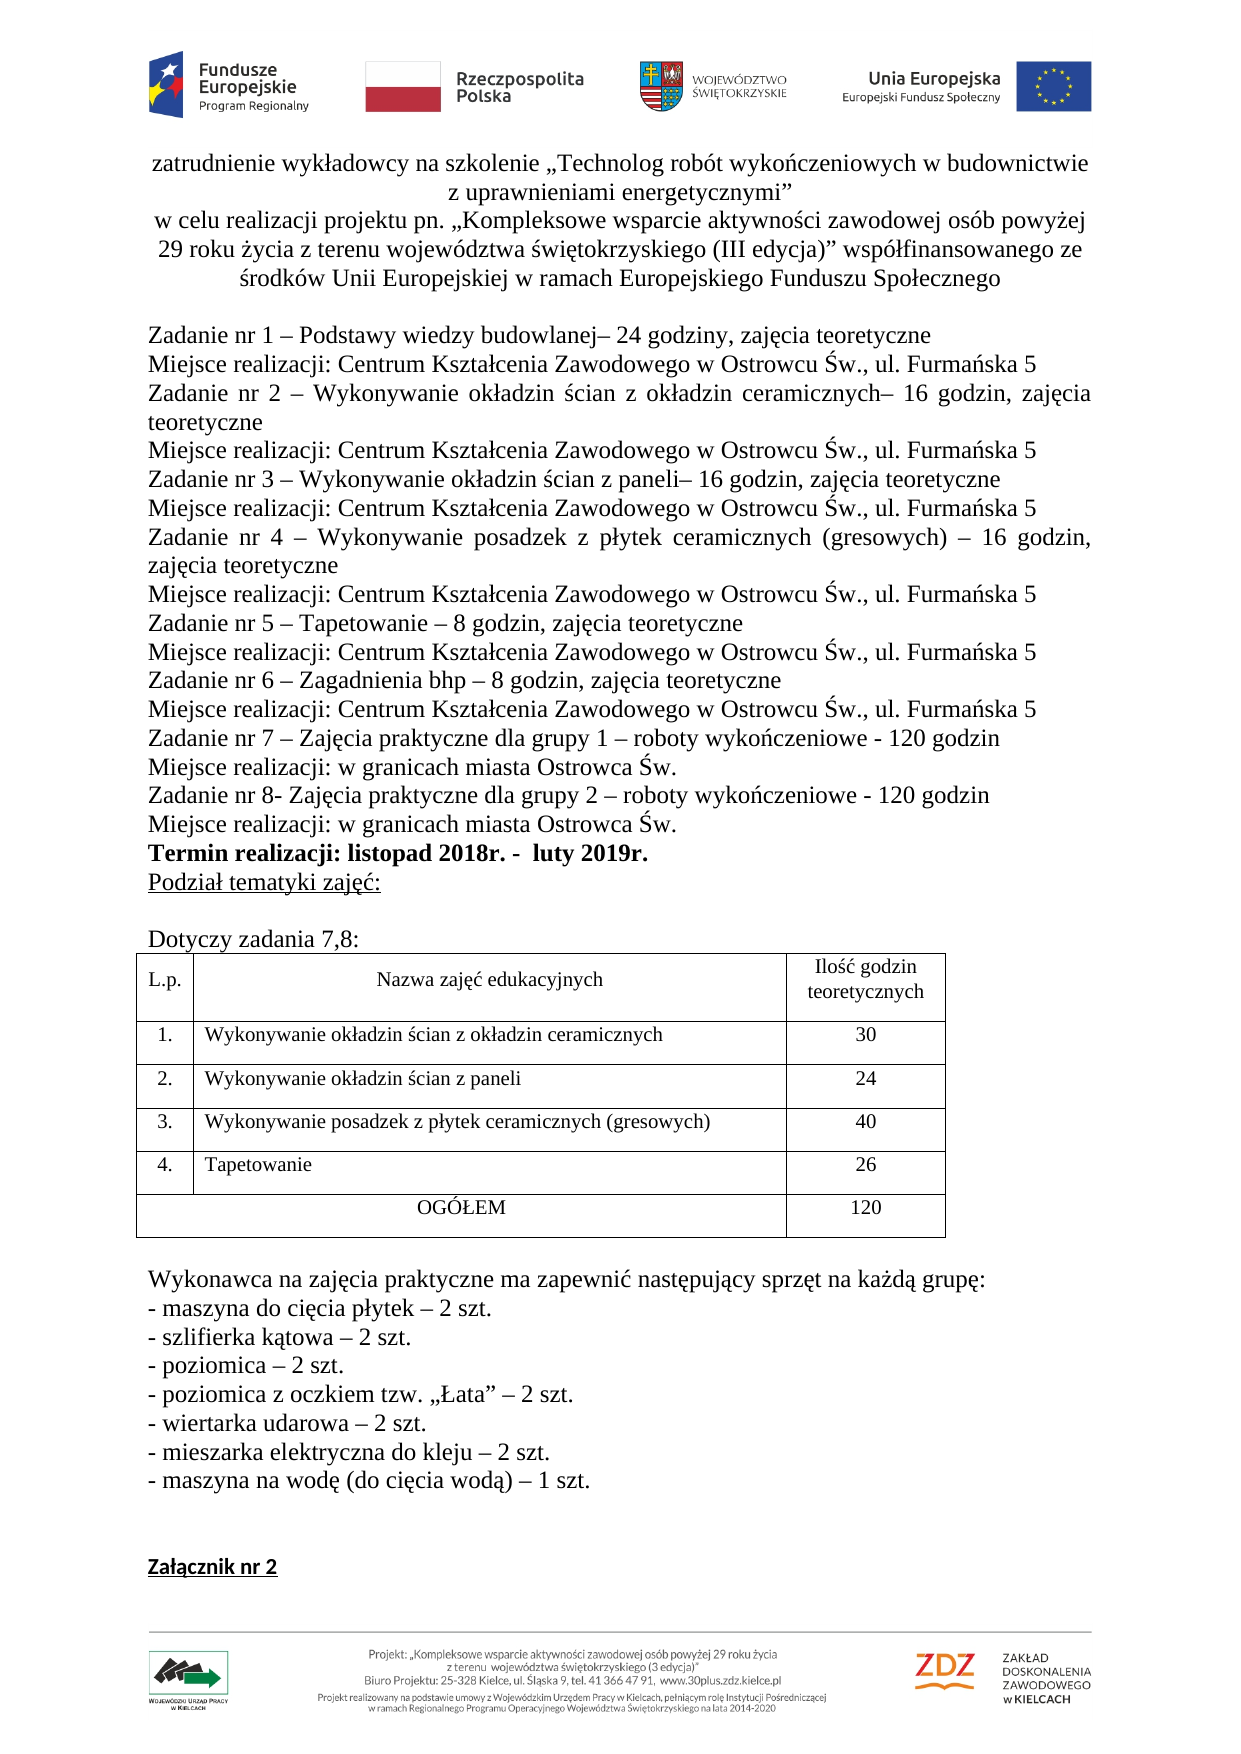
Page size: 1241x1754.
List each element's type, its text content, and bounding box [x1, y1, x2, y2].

text Zadanie nr 5 – Tapetowanie – 8 godzin, zajęcia teoretyczne [148, 608, 1093, 637]
table_cell 26 [787, 1152, 945, 1194]
text Wykonawca na zajęcia praktyczne ma zapewnić następujący sprzęt na każdą grupę: [148, 1264, 1093, 1293]
table_cell 40 [787, 1109, 945, 1151]
text - wiertarka udarowa – 2 szt. [148, 1408, 1093, 1437]
table_cell Wykonywanie okładzin ścian z okładzin ceramicznych [194, 1022, 786, 1064]
picture [147, 29, 1093, 148]
text Termin realizacji: listopad 2018r. - luty 2019r. [148, 838, 1093, 867]
text Zadanie nr 2 – Wykonywanie okładzin ścian z okładzin ceramicznych– 16 godzin, zajęcia teoretyczne [148, 378, 1093, 435]
text Miejsce realizacji: w granicach miasta Ostrowca Św. [148, 809, 1093, 838]
text Podział tematyki zajęć: [148, 867, 1093, 895]
table_cell Wykonywanie posadzek z płytek ceramicznych (gresowych) [194, 1109, 786, 1151]
table_cell Tapetowanie [194, 1152, 786, 1194]
text - poziomica z oczkiem tzw. „Łata” – 2 szt. [148, 1379, 1093, 1408]
table_cell Wykonywanie okładzin ścian z paneli [194, 1065, 786, 1107]
text w celu realizacji projektu pn. „Kompleksowe wsparcie aktywności zawodowej osób powyżej 29 roku życia z terenu województwa świętokrzyskiego (III edycja)” współfinansowanego ze środków Unii Europejskiej w ramach Europejskiego Funduszu Społecznego [148, 205, 1093, 292]
text Zadanie nr 1 – Podstawy wiedzy budowlanej– 24 godziny, zajęcia teoretyczne [148, 320, 1093, 349]
text Miejsce realizacji: Centrum Kształcenia Zawodowego w Ostrowcu Św., ul. Furmańska 5 [148, 493, 1093, 522]
text Zadanie nr 6 – Zagadnienia bhp – 8 godzin, zajęcia teoretyczne [148, 665, 1093, 694]
picture [147, 1623, 1093, 1722]
text Miejsce realizacji: Centrum Kształcenia Zawodowego w Ostrowcu Św., ul. Furmańska 5 [148, 637, 1093, 665]
table_cell 4. [137, 1152, 193, 1194]
text Zadanie nr 4 – Wykonywanie posadzek z płytek ceramicznych (gresowych) – 16 godzin, zajęcia teoretyczne [148, 522, 1093, 579]
text Zadanie nr 7 – Zajęcia praktyczne dla grupy 1 – roboty wykończeniowe - 120 godzin [148, 723, 1093, 752]
text zatrudnienie wykładowcy na szkolenie „Technolog robót wykończeniowych w budownictwie z uprawnieniami energetycznymi” [148, 148, 1093, 205]
table_cell 2. [137, 1065, 193, 1107]
text Miejsce realizacji: Centrum Kształcenia Zawodowego w Ostrowcu Św., ul. Furmańska 5 [148, 694, 1093, 723]
table_cell 24 [787, 1065, 945, 1107]
table_cell 120 [787, 1195, 945, 1237]
text Miejsce realizacji: Centrum Kształcenia Zawodowego w Ostrowcu Św., ul. Furmańska 5 [148, 579, 1093, 608]
text - poziomica – 2 szt. [148, 1351, 1093, 1379]
table_header Nazwa zajęć edukacyjnych [194, 954, 786, 1021]
table_cell 3. [137, 1109, 193, 1151]
text Miejsce realizacji: Centrum Kształcenia Zawodowego w Ostrowcu Św., ul. Furmańska 5 [148, 349, 1093, 378]
table_cell OGÓŁEM [137, 1195, 786, 1237]
text Zadanie nr 8- Zajęcia praktyczne dla grupy 2 – roboty wykończeniowe - 120 godzin [148, 780, 1093, 809]
text Zadanie nr 3 – Wykonywanie okładzin ścian z paneli– 16 godzin, zajęcia teoretyczne [148, 464, 1093, 493]
table_header L.p. [137, 954, 193, 1021]
table_header Ilość godzin teoretycznych [787, 954, 945, 1021]
text Miejsce realizacji: Centrum Kształcenia Zawodowego w Ostrowcu Św., ul. Furmańska 5 [148, 435, 1093, 464]
text Dotyczy zadania 7,8: [148, 924, 1093, 953]
text - mieszarka elektryczna do kleju – 2 szt. [148, 1437, 1093, 1466]
table_cell 1. [137, 1022, 193, 1064]
text Załącznik nr 2 [148, 1552, 1093, 1580]
text Miejsce realizacji: w granicach miasta Ostrowca Św. [148, 752, 1093, 780]
table_cell 30 [787, 1022, 945, 1064]
text - maszyna do cięcia płytek – 2 szt. [148, 1293, 1093, 1322]
text - szlifierka kątowa – 2 szt. [148, 1322, 1093, 1351]
text - maszyna na wodę (do cięcia wodą) – 1 szt. [148, 1466, 1093, 1494]
